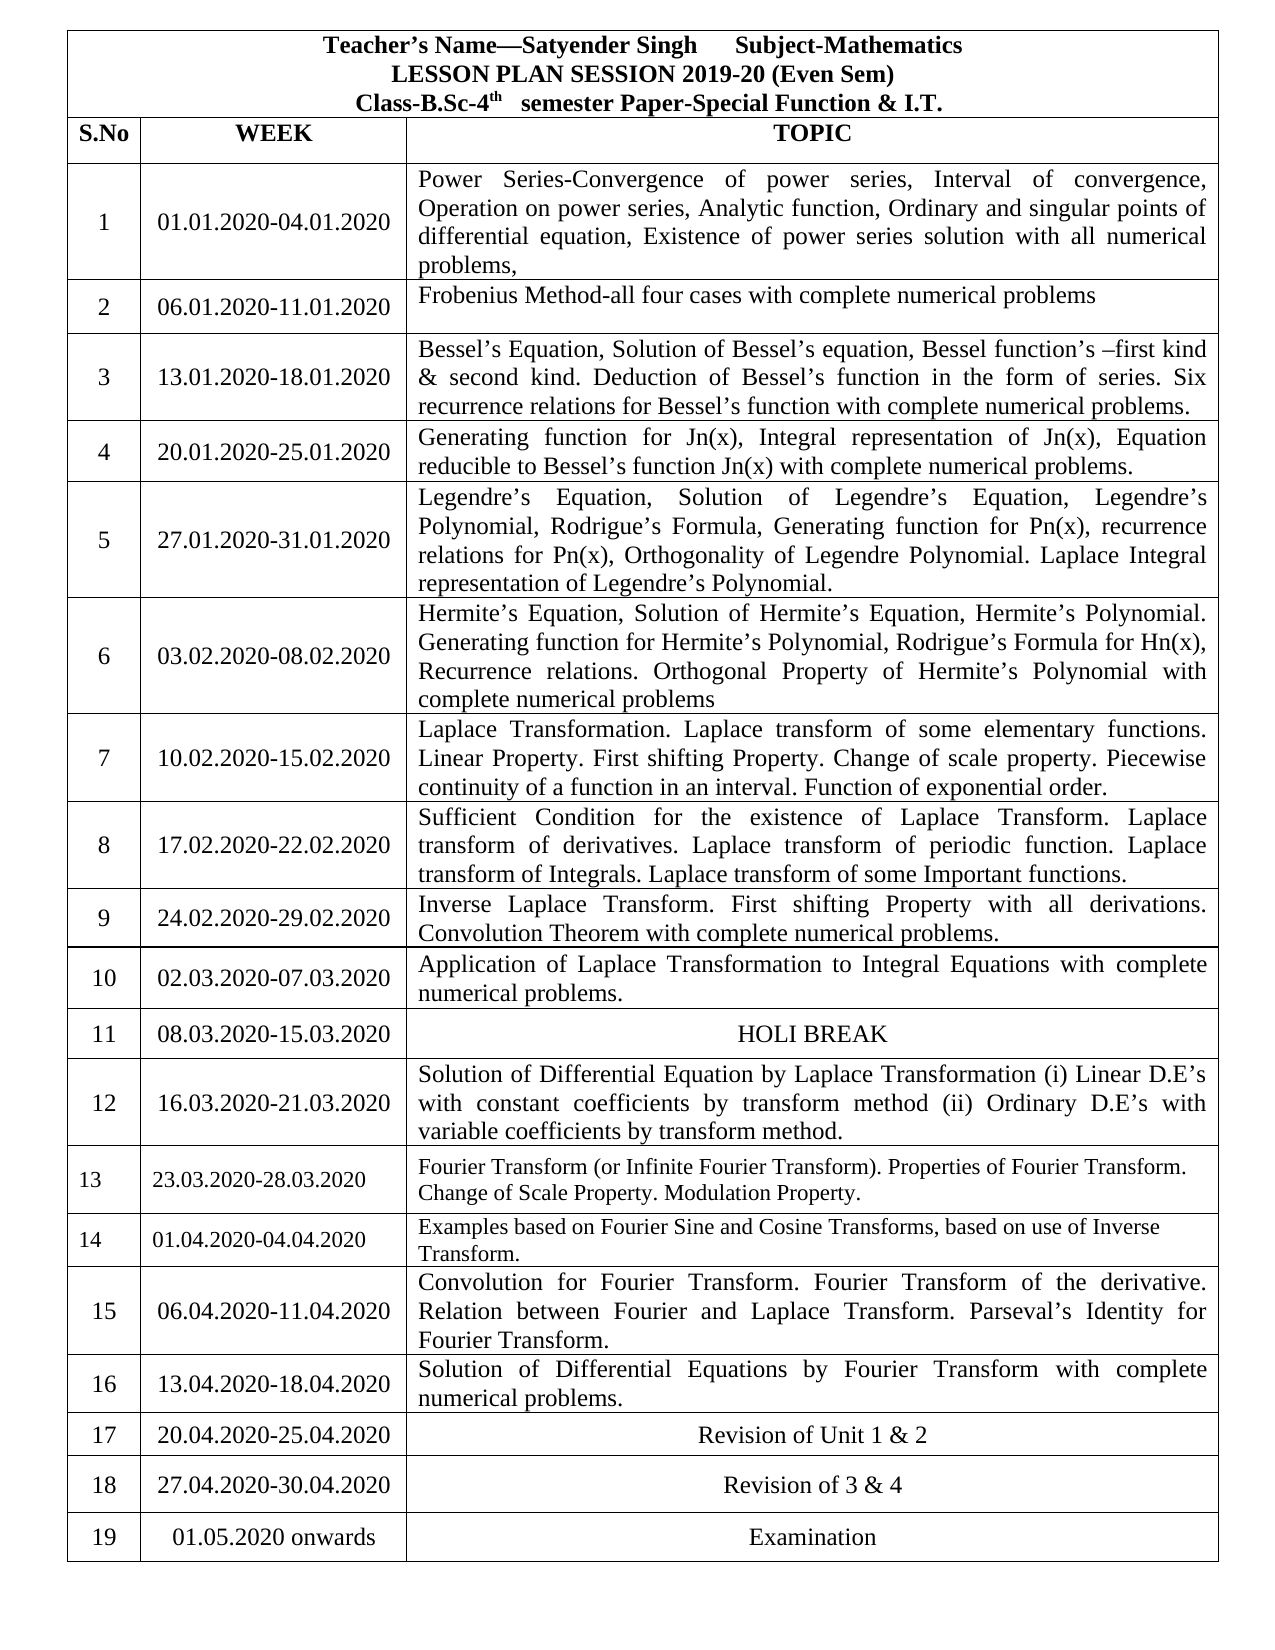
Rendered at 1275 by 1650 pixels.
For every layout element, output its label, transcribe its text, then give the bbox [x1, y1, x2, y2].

table_cell 8 [68, 802, 140, 888]
table_cell Examination [407, 1513, 1218, 1561]
table_cell 12 [68, 1059, 140, 1145]
table_cell 24.02.2020-29.02.2020 [141, 889, 406, 946]
table_cell 7 [68, 714, 140, 801]
table_cell 3 [68, 334, 140, 420]
table_cell 01.05.2020 onwards [141, 1513, 406, 1561]
table_header Teacher’s Name—Satyender Singh Subject-Mathematics LESSON PLAN SESSION 2019-20 (Even Sem) Class-B.Sc-4th semester Paper-Special Function & I.T. [68, 31, 1218, 117]
table_cell Legendre’s Equation, Solution of Legendre’s Equation, Legendre’s Polynomial, Rodrigue’s Formula, Generating function for Pn(x), recurrence relations for Pn(x), Orthogonality of Legendre Polynomial. Laplace Integral representation of Legendre’s Polynomial. [407, 482, 1218, 597]
table_cell Frobenius Method-all four cases with complete numerical problems [407, 280, 1218, 333]
table_cell Hermite’s Equation, Solution of Hermite’s Equation, Hermite’s Polynomial. Generating function for Hermite’s Polynomial, Rodrigue’s Formula for Hn(x), Recurrence relations. Orthogonal Property of Hermite’s Polynomial with complete numerical problems [407, 598, 1218, 713]
table_cell Application of Laplace Transformation to Integral Equations with complete numerical problems. [407, 948, 1218, 1008]
table_cell 16 [68, 1355, 140, 1412]
table_cell Generating function for Jn(x), Integral representation of Jn(x), Equation reducible to Bessel’s function Jn(x) with complete numerical problems. [407, 421, 1218, 481]
table_cell 27.01.2020-31.01.2020 [141, 482, 406, 597]
table_cell TOPIC [407, 118, 1218, 163]
table_cell Revision of Unit 1 & 2 [407, 1413, 1218, 1455]
table_cell 10.02.2020-15.02.2020 [141, 714, 406, 801]
table_cell 17 [68, 1413, 140, 1455]
table_cell Bessel’s Equation, Solution of Bessel’s equation, Bessel function’s –first kind & second kind. Deduction of Bessel’s function in the form of series. Six recurrence relations for Bessel’s function with complete numerical problems. [407, 334, 1218, 420]
table_cell 9 [68, 889, 140, 946]
table_cell 06.01.2020-11.01.2020 [141, 280, 406, 333]
table_cell 13.01.2020-18.01.2020 [141, 334, 406, 420]
table_cell 4 [68, 421, 140, 481]
table_cell 13.04.2020-18.04.2020 [141, 1355, 406, 1412]
table_cell 01.04.2020-04.04.2020 [141, 1214, 406, 1266]
table_cell 19 [68, 1513, 140, 1561]
table_cell 14 [68, 1214, 140, 1266]
table_cell Inverse Laplace Transform. First shifting Property with all derivations. Convolution Theorem with complete numerical problems. [407, 889, 1218, 946]
table_cell Laplace Transformation. Laplace transform of some elementary functions. Linear Property. First shifting Property. Change of scale property. Piecewise continuity of a function in an interval. Function of exponential order. [407, 714, 1218, 801]
table_cell Convolution for Fourier Transform. Fourier Transform of the derivative. Relation between Fourier and Laplace Transform. Parseval’s Identity for Fourier Transform. [407, 1267, 1218, 1353]
table_cell 6 [68, 598, 140, 713]
table_cell 27.04.2020-30.04.2020 [141, 1456, 406, 1512]
table_cell 02.03.2020-07.03.2020 [141, 948, 406, 1008]
table_cell HOLI BREAK [407, 1009, 1218, 1058]
table_cell Power Series-Convergence of power series, Interval of convergence, Operation on power series, Analytic function, Ordinary and singular points of differential equation, Existence of power series solution with all numerical problems, [407, 164, 1218, 279]
table_cell Revision of 3 & 4 [407, 1456, 1218, 1512]
table_cell 10 [68, 948, 140, 1008]
table_cell 1 [68, 164, 140, 279]
table_cell Solution of Differential Equations by Fourier Transform with complete numerical problems. [407, 1355, 1218, 1412]
table_cell Solution of Differential Equation by Laplace Transformation (i) Linear D.E’s with constant coefficients by transform method (ii) Ordinary D.E’s with variable coefficients by transform method. [407, 1059, 1218, 1145]
table_cell 2 [68, 280, 140, 333]
table_cell 20.04.2020-25.04.2020 [141, 1413, 406, 1455]
table_cell 16.03.2020-21.03.2020 [141, 1059, 406, 1145]
table_cell Sufficient Condition for the existence of Laplace Transform. Laplace transform of derivatives. Laplace transform of periodic function. Laplace transform of Integrals. Laplace transform of some Important functions. [407, 802, 1218, 888]
table_cell 17.02.2020-22.02.2020 [141, 802, 406, 888]
table_cell WEEK [141, 118, 406, 163]
table_cell 08.03.2020-15.03.2020 [141, 1009, 406, 1058]
table_cell 06.04.2020-11.04.2020 [141, 1267, 406, 1353]
table_cell 03.02.2020-08.02.2020 [141, 598, 406, 713]
table_cell 11 [68, 1009, 140, 1058]
table_cell 01.01.2020-04.01.2020 [141, 164, 406, 279]
table_cell 20.01.2020-25.01.2020 [141, 421, 406, 481]
table_cell 15 [68, 1267, 140, 1353]
table_cell Examples based on Fourier Sine and Cosine Transforms, based on use of Inverse Transform. [407, 1214, 1218, 1266]
table_cell 5 [68, 482, 140, 597]
table_cell 23.03.2020-28.03.2020 [141, 1146, 406, 1212]
table_cell 18 [68, 1456, 140, 1512]
table_cell Fourier Transform (or Infinite Fourier Transform). Properties of Fourier Transform. Change of Scale Property. Modulation Property. [407, 1146, 1218, 1212]
table_cell 13 [68, 1146, 140, 1212]
table_cell S.No [68, 118, 140, 163]
